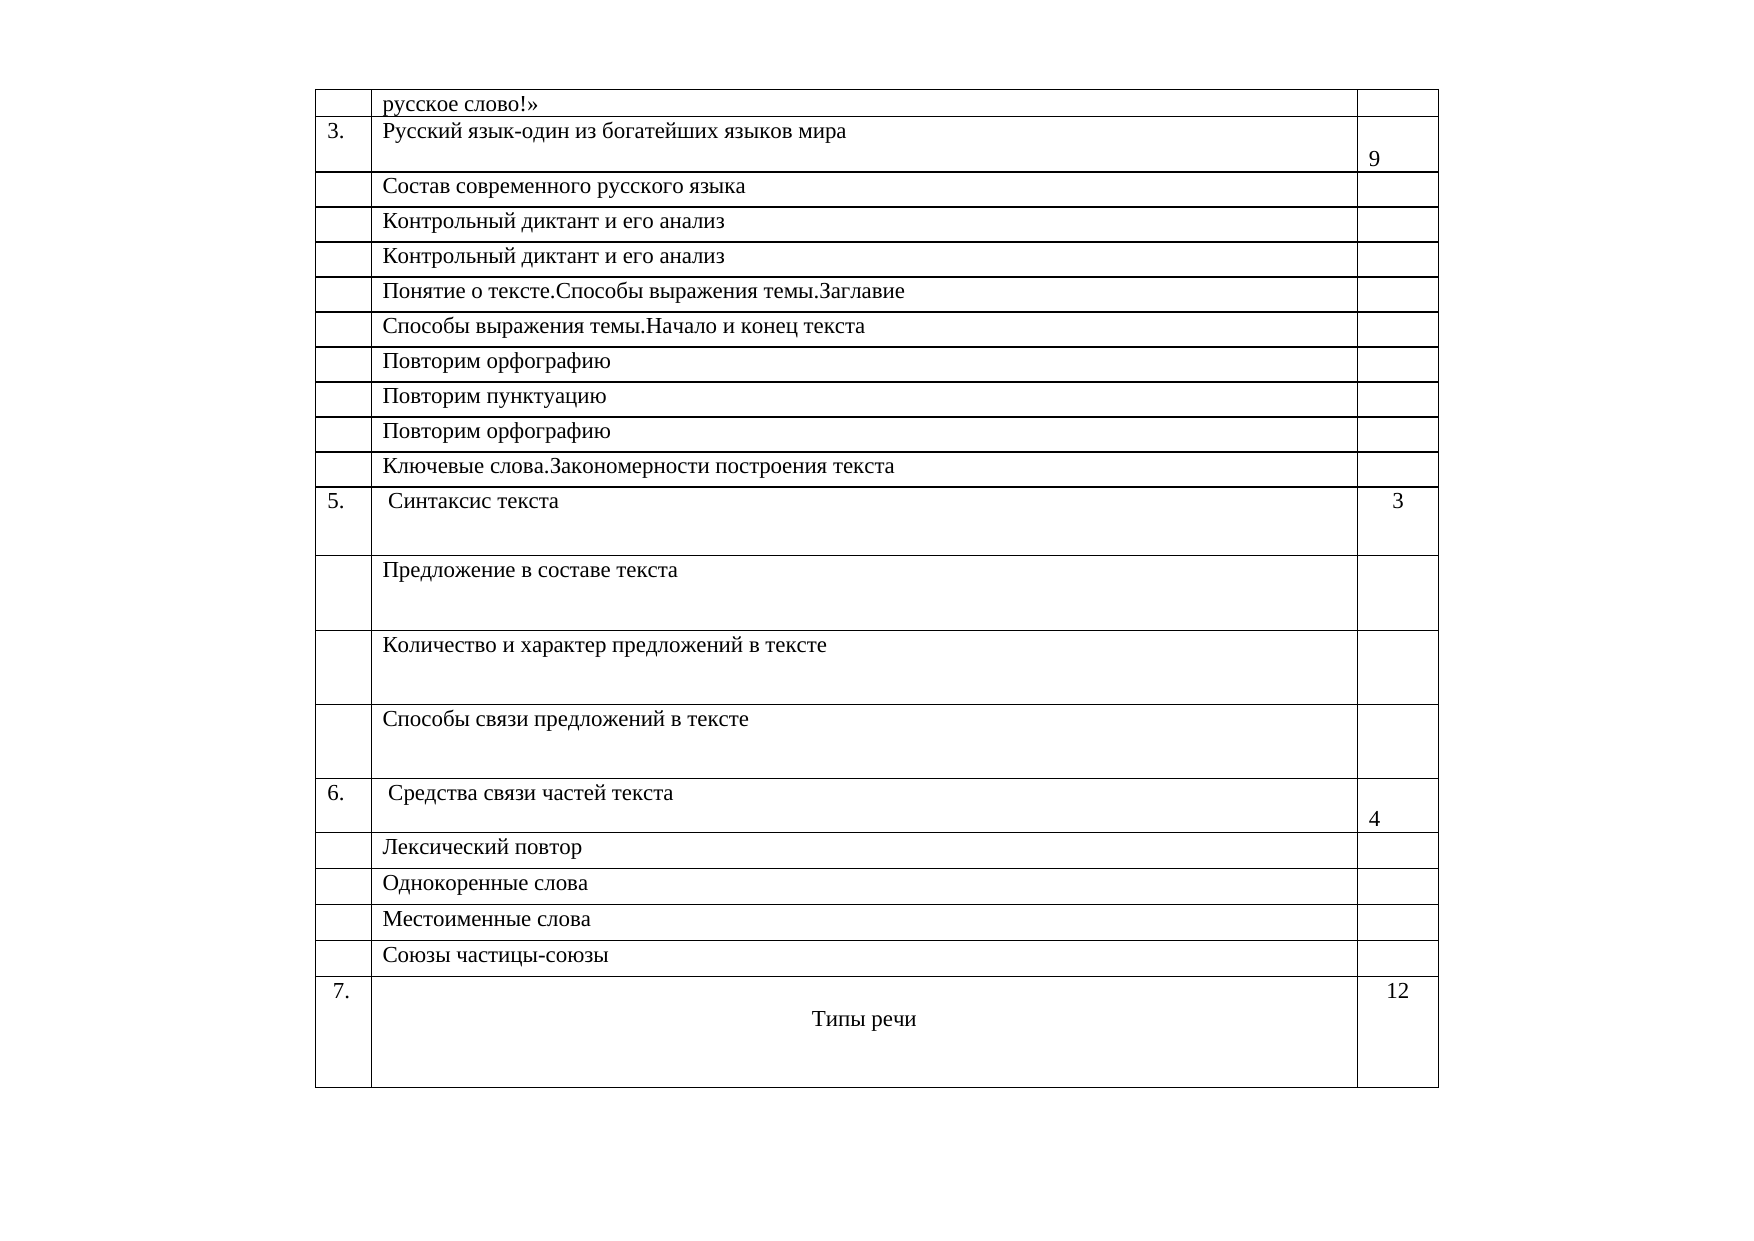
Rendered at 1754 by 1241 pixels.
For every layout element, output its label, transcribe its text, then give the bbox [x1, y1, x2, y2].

table_cell Однокоренные слова [372, 869, 1357, 904]
table_cell 7. [316, 977, 371, 1087]
table_cell [1358, 90, 1438, 116]
table_cell [1358, 278, 1438, 311]
table_cell Средства связи частей текста [372, 779, 1357, 832]
table_cell [316, 833, 371, 868]
table_cell [316, 278, 371, 311]
table_cell [316, 173, 371, 206]
table_cell Повторим орфографию [372, 418, 1357, 451]
table_cell Контрольный диктант и его анализ [372, 243, 1357, 276]
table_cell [372, 90, 1357, 116]
table_cell 9 [1358, 117, 1438, 171]
table_cell [316, 631, 371, 704]
table_cell Состав современного русского языка [372, 173, 1357, 206]
table_cell [1358, 631, 1438, 704]
table_cell 3 [1358, 488, 1438, 555]
table_cell Понятие о тексте.Способы выражения темы.Заглавие [372, 278, 1357, 311]
table_cell Ключевые слова.Закономерности построения текста [372, 453, 1357, 486]
table_cell [316, 243, 371, 276]
table_cell [316, 348, 371, 381]
table_cell Союзы частицы-союзы [372, 941, 1357, 976]
table_cell 6. [316, 779, 371, 832]
table_cell [1358, 383, 1438, 416]
table_cell [316, 418, 371, 451]
table_cell [316, 313, 371, 346]
table_cell Количество и характер предложений в тексте [372, 631, 1357, 704]
table_cell 5. [316, 488, 371, 555]
table_cell 4 [1358, 779, 1438, 832]
table_cell Типы речи [372, 977, 1357, 1087]
table_cell Контрольный диктант и его анализ [372, 208, 1357, 241]
table_cell [1358, 941, 1438, 976]
table_cell [1358, 243, 1438, 276]
table_cell [1358, 905, 1438, 940]
table_cell Способы связи предложений в тексте [372, 705, 1357, 778]
table_cell [1358, 348, 1438, 381]
table_cell [316, 383, 371, 416]
table_cell [1358, 556, 1438, 629]
table_cell [316, 705, 371, 778]
table_cell [1358, 418, 1438, 451]
table_cell [316, 208, 371, 241]
table_cell Предложение в составе текста [372, 556, 1357, 629]
table_cell [1358, 869, 1438, 904]
table_cell [316, 905, 371, 940]
table_cell Местоименные слова [372, 905, 1357, 940]
table_cell [316, 90, 371, 116]
table_cell Русский язык-один из богатейших языков мира [372, 117, 1357, 171]
table_cell Способы выражения темы.Начало и конец текста [372, 313, 1357, 346]
table_cell [1358, 173, 1438, 206]
table_cell [316, 453, 371, 486]
table_cell Повторим орфографию [372, 348, 1357, 381]
table_cell Синтаксис текста [372, 488, 1357, 555]
table_cell [1358, 313, 1438, 346]
table_cell [1358, 453, 1438, 486]
table_cell [1358, 208, 1438, 241]
table_cell [1358, 705, 1438, 778]
table_cell Лексический повтор [372, 833, 1357, 868]
table_cell [316, 869, 371, 904]
table_cell [316, 941, 371, 976]
table_cell [316, 556, 371, 629]
table_cell [1358, 833, 1438, 868]
table_cell 3. [316, 117, 371, 171]
table_cell 12 [1358, 977, 1438, 1087]
table_cell Повторим пунктуацию [372, 383, 1357, 416]
